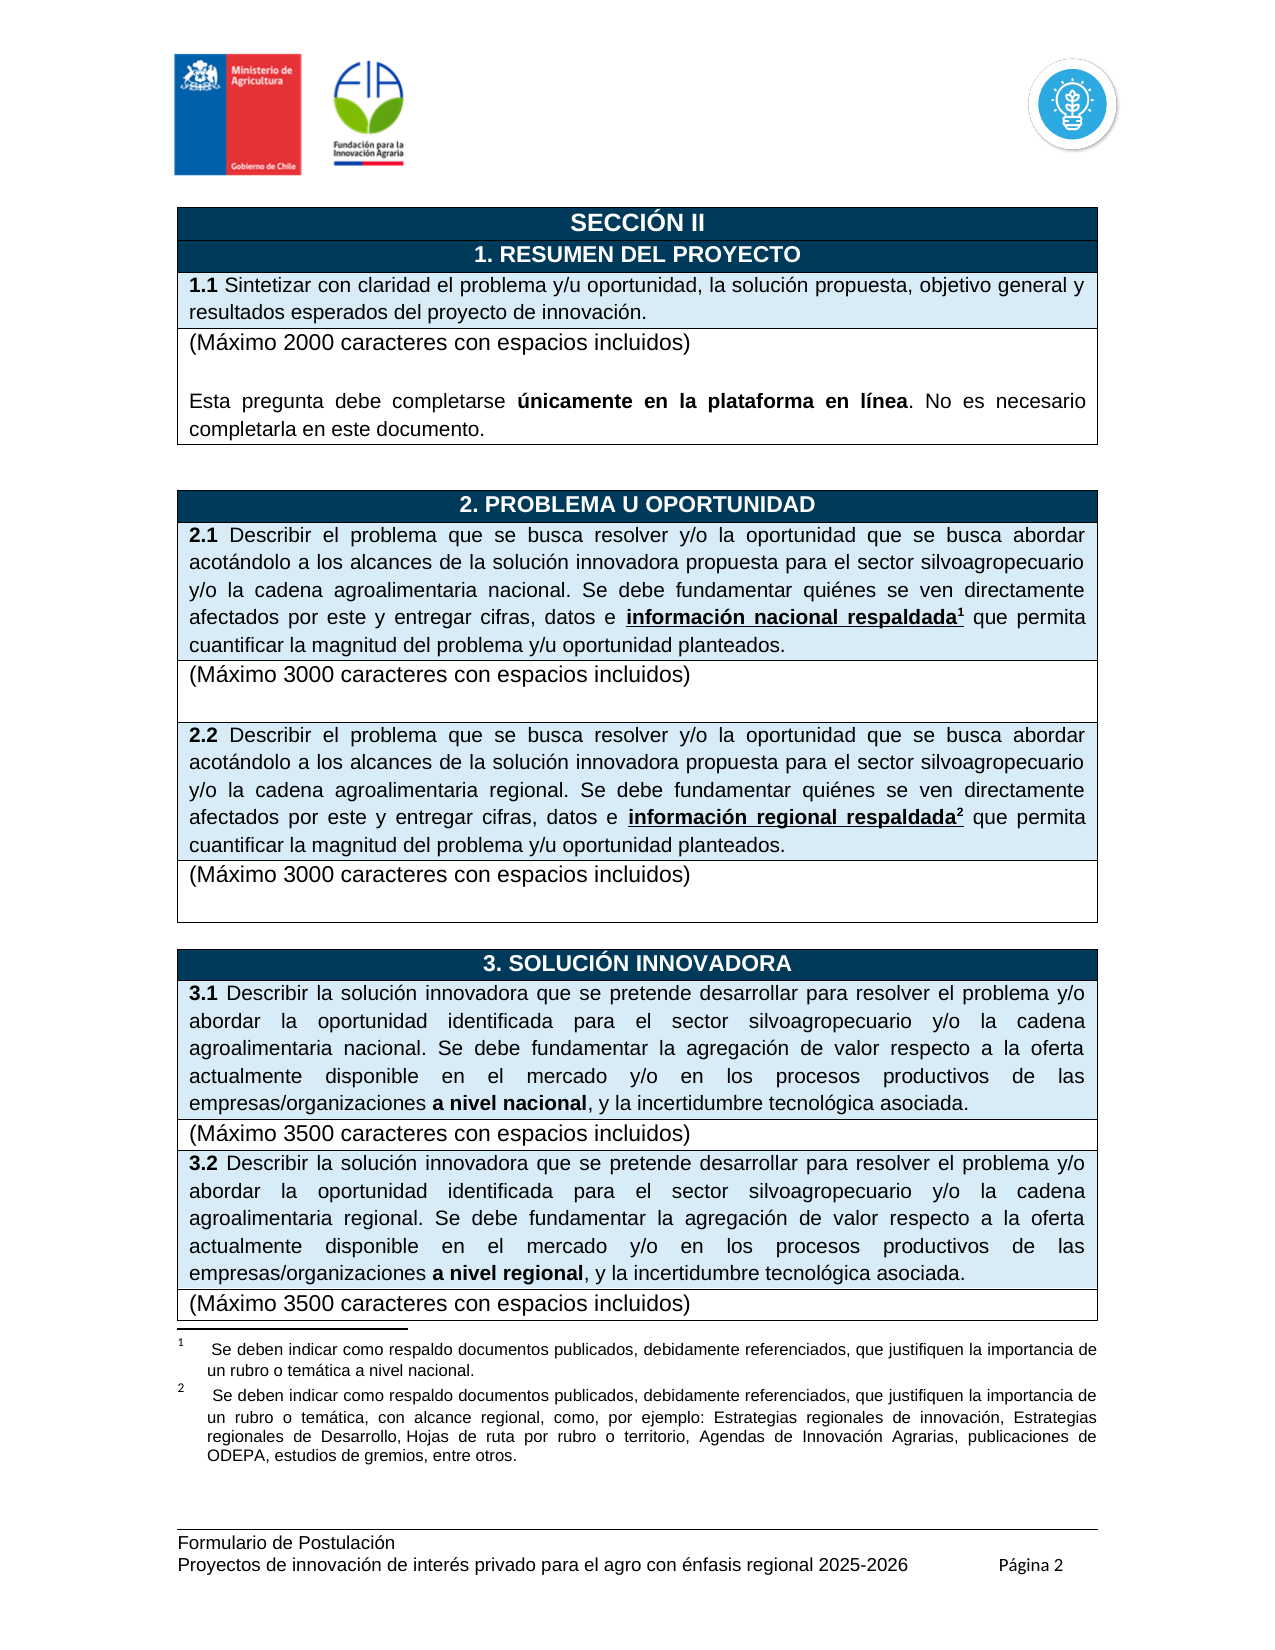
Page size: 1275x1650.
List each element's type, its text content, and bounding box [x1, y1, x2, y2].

table_cell (Máximo 3500 caracteres con espacios incluidos) [178, 1120, 1097, 1150]
table_cell 1.1 Sintetizar con claridad el problema y/u oportunidad, la solución propuesta, objetivo general y resultados esperados del proyecto de innovación. [178, 273, 1097, 328]
table_cell (Máximo 3500 caracteres con espacios incluidos) [178, 1290, 1097, 1320]
table_cell (Máximo 3000 caracteres con espacios incluidos) [178, 861, 1097, 922]
table_cell (Máximo 3000 caracteres con espacios incluidos) [178, 661, 1097, 722]
table_cell (Máximo 2000 caracteres con espacios incluidos) Esta pregunta debe completarse únicamente en la plataforma en línea. No es necesario completarla en este documento. [178, 329, 1097, 444]
table_cell 3.2 Describir la solución innovadora que se pretende desarrollar para resolver el problema y/o abordar la oportunidad identificada para el sector silvoagropecuario y/o la cadena agroalimentaria regional. Se debe fundamentar la agregación de valor respecto a la oferta actualmente disponible en el mercado y/o en los procesos productivos de las empresas/organizaciones a nivel regional, y la incertidumbre tecnológica asociada. [178, 1151, 1097, 1288]
table_cell 1. RESUMEN DEL PROYECTO [178, 241, 1097, 272]
table_cell 2.1 Describir el problema que se busca resolver y/o la oportunidad que se busca abordar acotándolo a los alcances de la solución innovadora propuesta para el sector silvoagropecuario y/o la cadena agroalimentaria nacional. Se debe fundamentar quiénes se ven directamente afectados por este y entregar cifras, datos e información nacional respaldada que permita cuantificar la magnitud del problema y/u oportunidad planteados. [178, 523, 1097, 660]
table_cell 3.1 Describir la solución innovadora que se pretende desarrollar para resolver el problema y/o abordar la oportunidad identificada para el sector silvoagropecuario y/o la cadena agroalimentaria nacional. Se debe fundamentar la agregación de valor respecto a la oferta actualmente disponible en el mercado y/o en los procesos productivos de las empresas/organizaciones a nivel nacional, y la incertidumbre tecnológica asociada. [178, 981, 1097, 1119]
picture [170, 50, 408, 175]
table_header 3. SOLUCIÓN INNOVADORA [178, 950, 1097, 980]
picture [1023, 54, 1121, 154]
table_header 2. PROBLEMA U OPORTUNIDAD [178, 491, 1097, 522]
table_header SECCIÓN II [178, 208, 1097, 240]
table_cell 2.2 Describir el problema que se busca resolver y/o la oportunidad que se busca abordar acotándolo a los alcances de la solución innovadora propuesta para el sector silvoagropecuario y/o la cadena agroalimentaria regional. Se debe fundamentar quiénes se ven directamente afectados por este y entregar cifras, datos e información regional respaldada que permita cuantificar la magnitud del problema y/u oportunidad planteados. [178, 723, 1097, 860]
